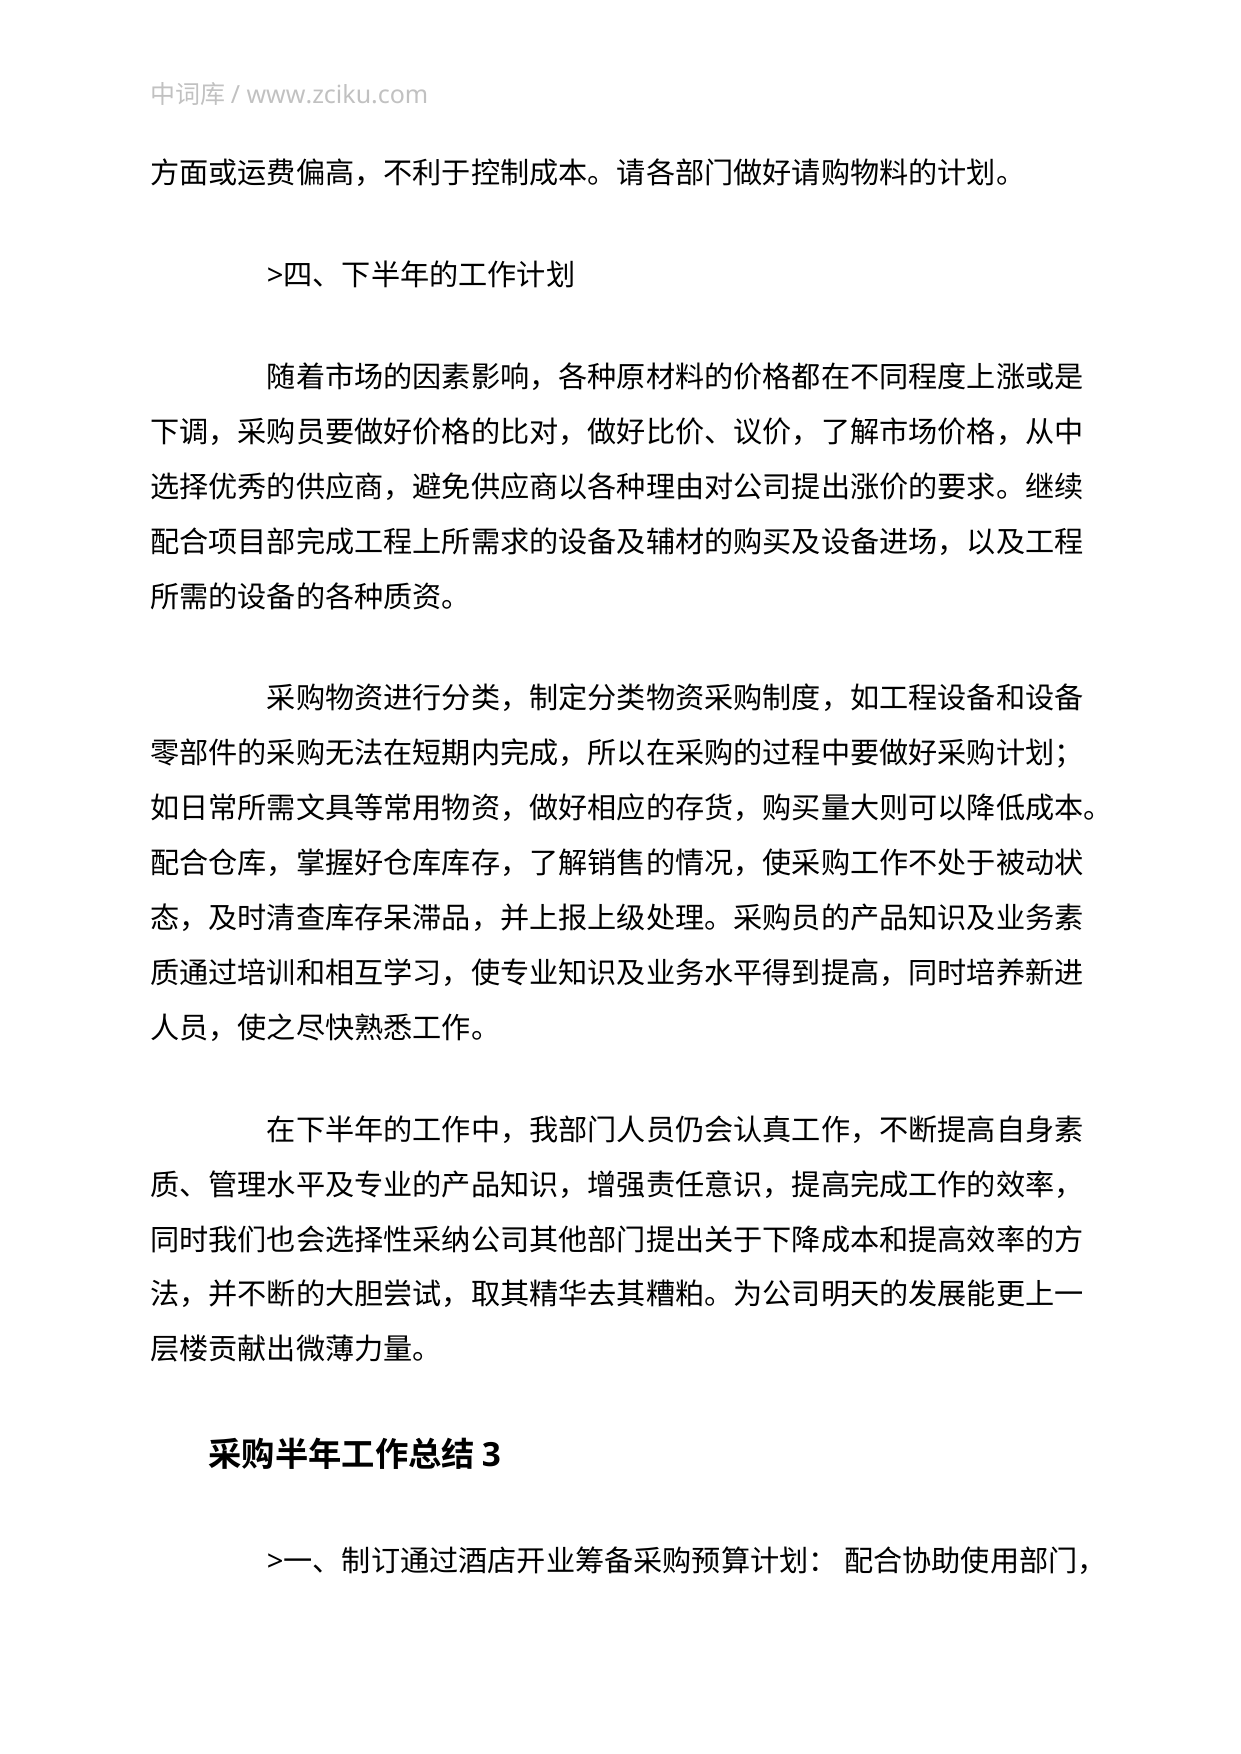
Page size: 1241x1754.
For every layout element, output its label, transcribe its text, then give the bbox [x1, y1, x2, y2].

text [150, 150, 1090, 192]
text 随着市场的因素影响，各种原材料的价格都在不同程度上涨或是下调，采购员要做好价格的比对，做好比价、议价，了解市场价格，从中选择优秀的供应商，避免供应商以各种理由对公司提出涨价的要求。继续配合项目部完成工程上所需求的设备及辅材的购买及设备进场，以及工程所需的设备的各种质资。 [150, 354, 1090, 616]
text 采购半年工作总结3 [150, 1428, 1090, 1476]
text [150, 1537, 1090, 1580]
text 在下半年的工作中，我部门人员仍会认真工作，不断提高自身素质、管理水平及专业的产品知识，增强责任意识，提高完成工作的效率，同时我们也会选择性采纳公司其他部门提出关于下降成本和提高效率的方法，并不断的大胆尝试，取其精华去其糟粕。为公司明天的发展能更上一层楼贡献出微薄力量。 [150, 1106, 1090, 1368]
text >四、下半年的工作计划 [150, 252, 1090, 294]
text 采购物资进行分类，制定分类物资采购制度，如工程设备和设备零部件的采购无法在短期内完成，所以在采购的过程中要做好采购计划；如日常所需文具等常用物资，做好相应的存货，购买量大则可以降低成本。配合仓库，掌握好仓库库存，了解销售的情况，使采购工作不处于被动状态，及时清查库存呆滞品，并上报上级处理。采购员的产品知识及业务素质通过培训和相互学习，使专业知识及业务水平得到提高，同时培养新进人员，使之尽快熟悉工作。 [150, 675, 1090, 1047]
